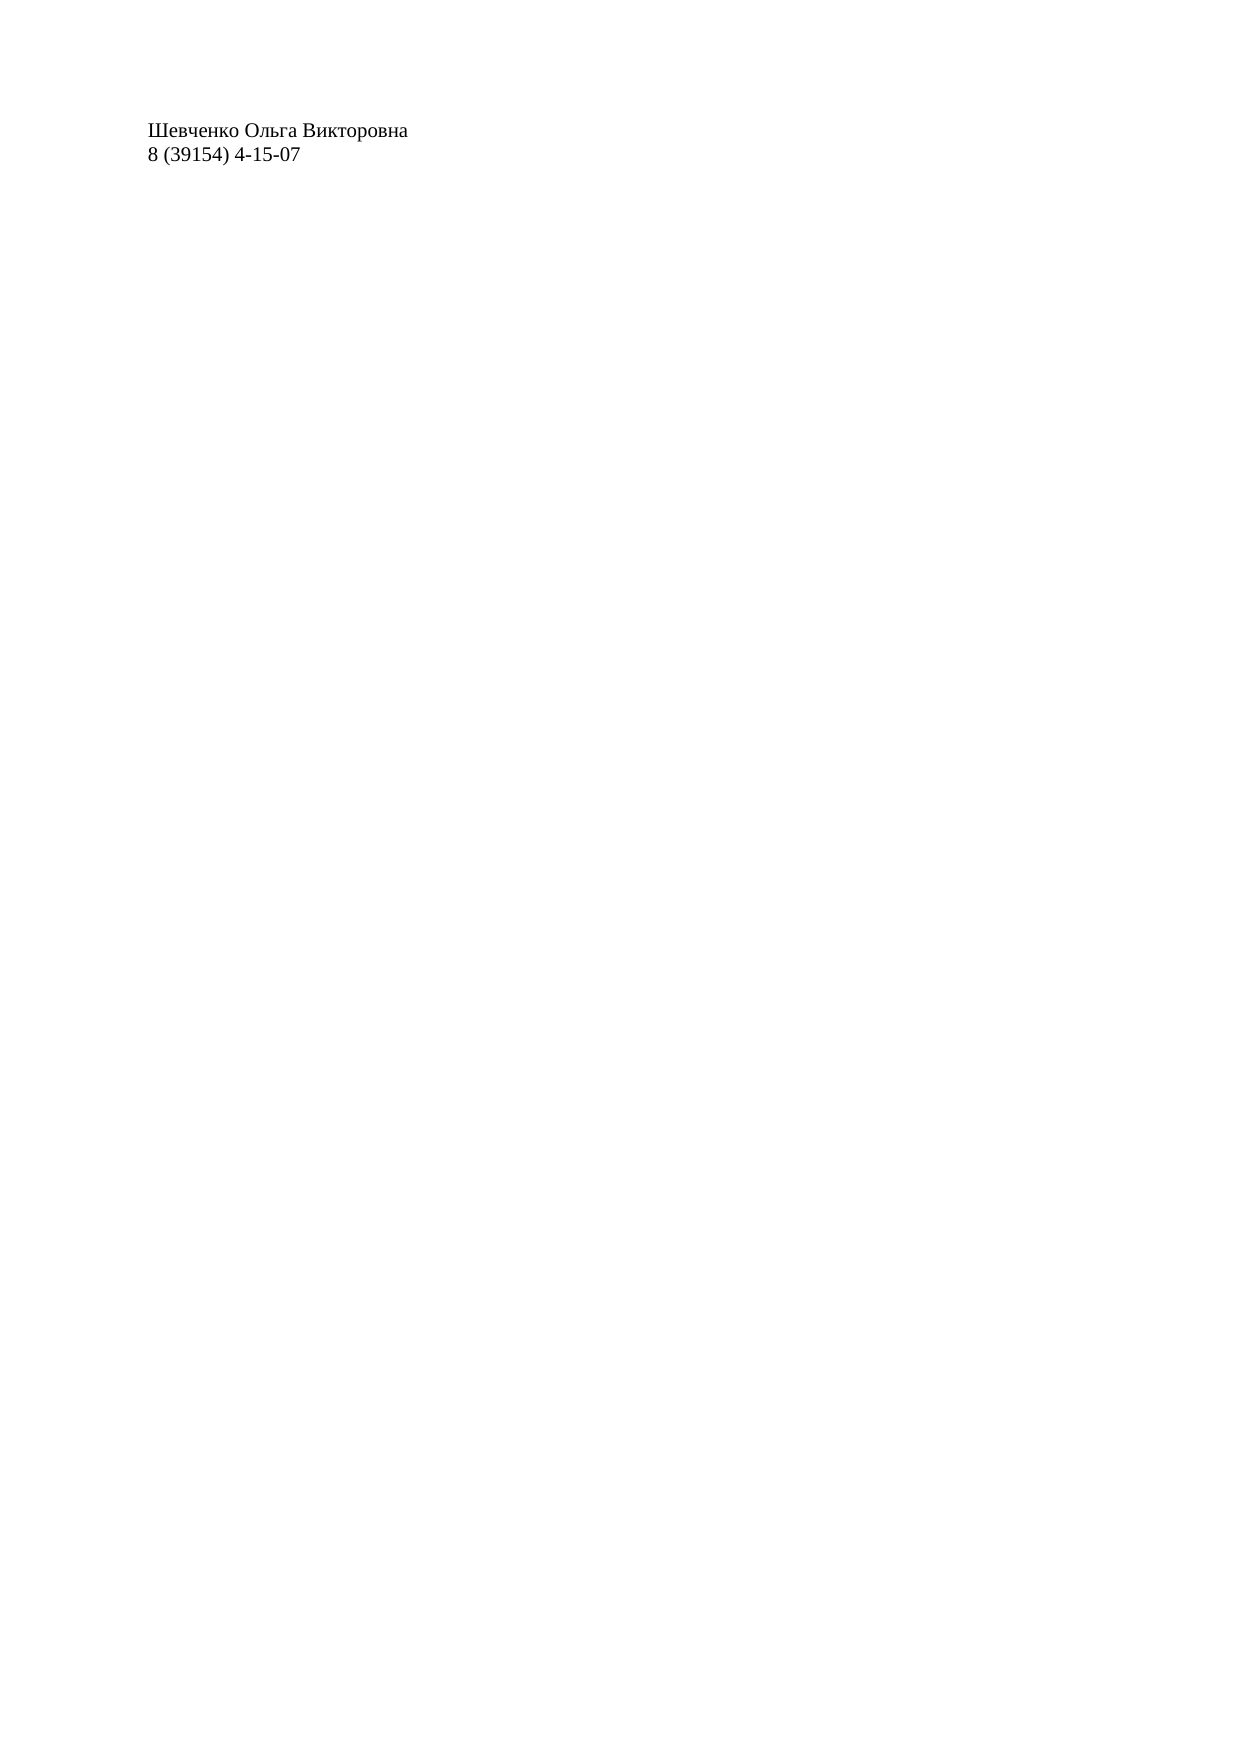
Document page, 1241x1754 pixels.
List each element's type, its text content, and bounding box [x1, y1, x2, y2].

text Шевченко Ольга Викторовна [148, 118, 1167, 142]
text 8 (39154) 4-15-07 [148, 142, 1167, 166]
